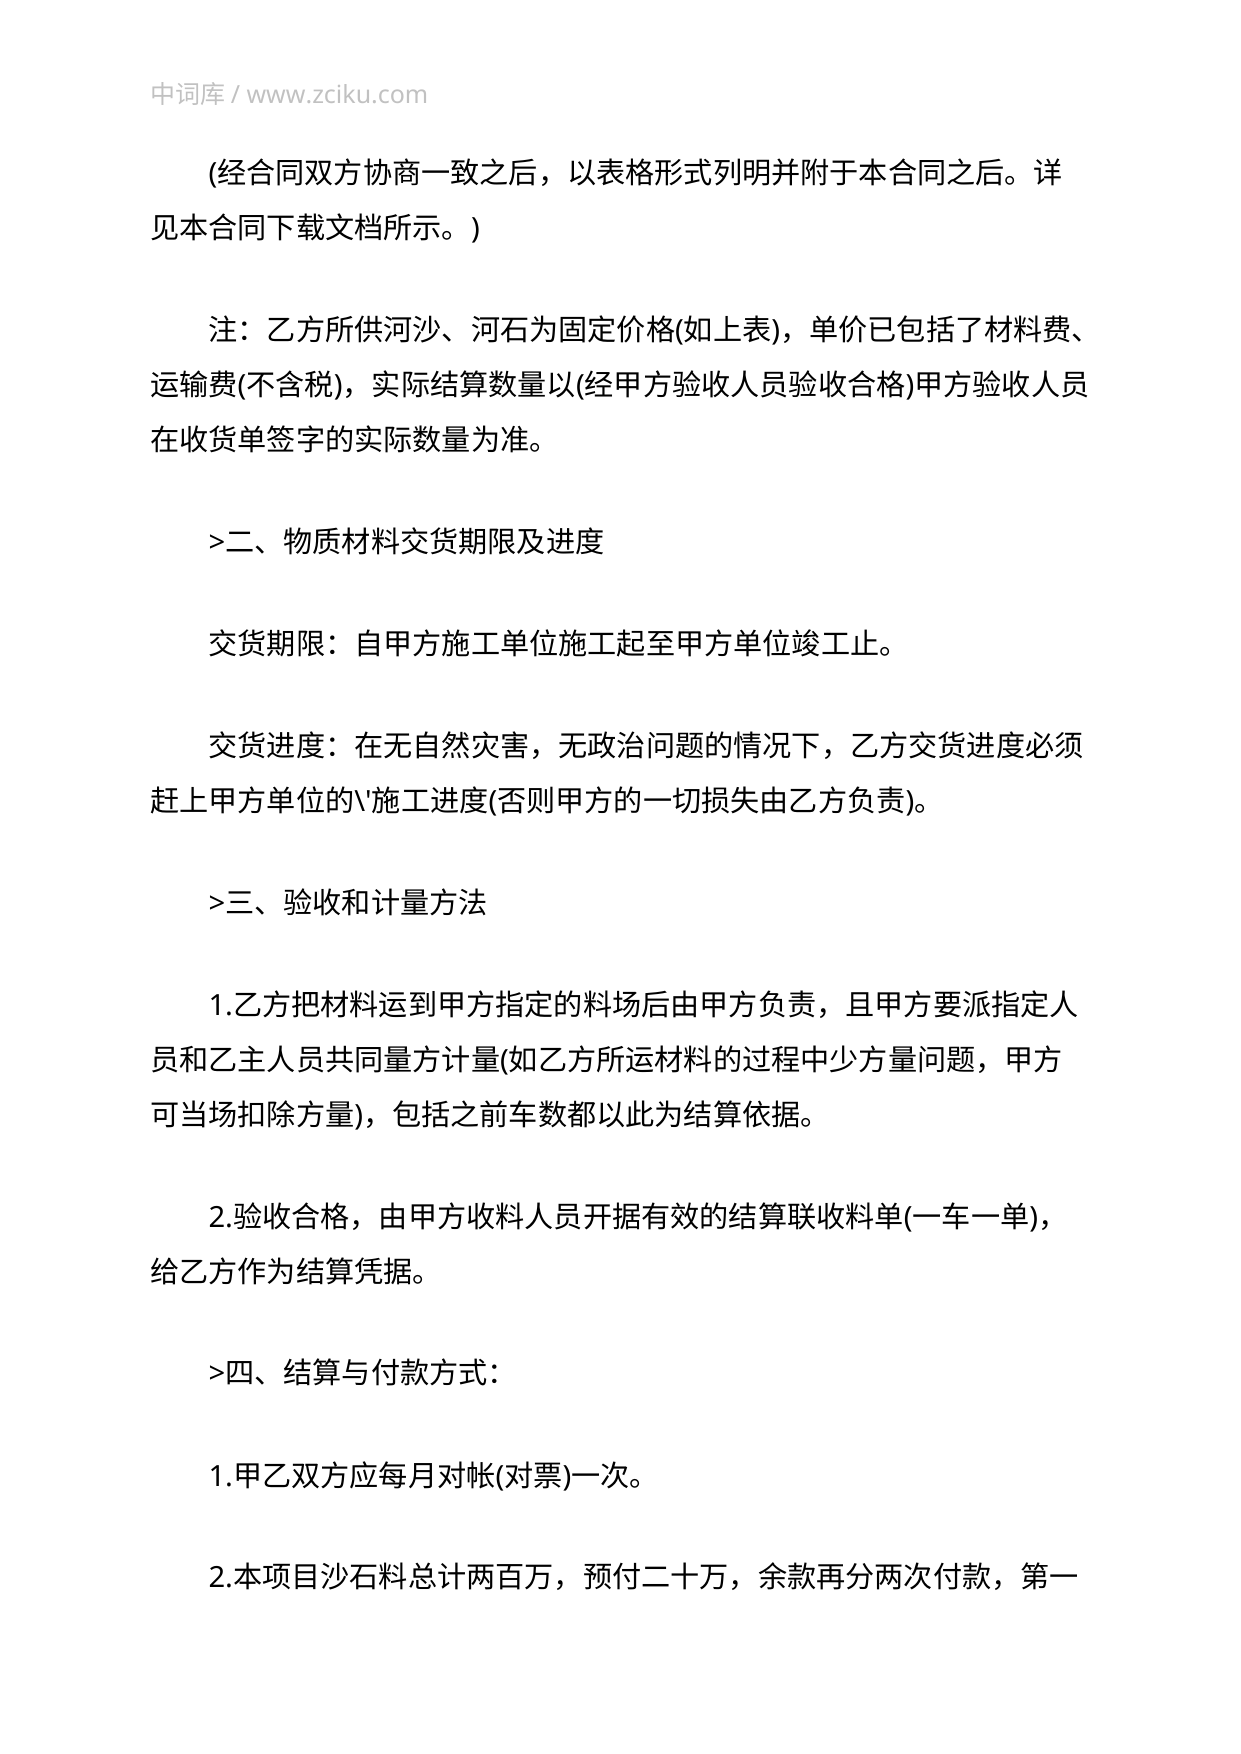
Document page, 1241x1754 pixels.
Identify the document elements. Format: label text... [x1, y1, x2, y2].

text 注：乙方所供河沙、河石为固定价格(如上表)，单价已包括了材料费、运输费(不含税)，实际结算数量以(经甲方验收人员验收合格)甲方验收人员在收货单签字的实际数量为准。 [150, 307, 1090, 459]
text >二、物质材料交货期限及进度 [150, 519, 1090, 561]
text 1.甲乙双方应每月对帐(对票)一次。 [150, 1452, 1090, 1494]
text 交货期限：自甲方施工单位施工起至甲方单位竣工止。 [150, 621, 1090, 663]
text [150, 1554, 1090, 1596]
text (经合同双方协商一致之后，以表格形式列明并附于本合同之后。详见本合同下载文档所示。) [150, 150, 1090, 247]
text 交货进度：在无自然灾害，无政治问题的情况下，乙方交货进度必须赶上甲方单位的\'施工进度(否则甲方的一切损失由乙方负责)。 [150, 722, 1090, 820]
text 2.验收合格，由甲方收料人员开据有效的结算联收料单(一车一单)，给乙方作为结算凭据。 [150, 1193, 1090, 1291]
text 1.乙方把材料运到甲方指定的料场后由甲方负责，且甲方要派指定人员和乙主人员共同量方计量(如乙方所运材料的过程中少方量问题，甲方可当场扣除方量)，包括之前车数都以此为结算依据。 [150, 981, 1090, 1134]
text >三、验收和计量方法 [150, 879, 1090, 922]
text >四、结算与付款方式： [150, 1350, 1090, 1392]
